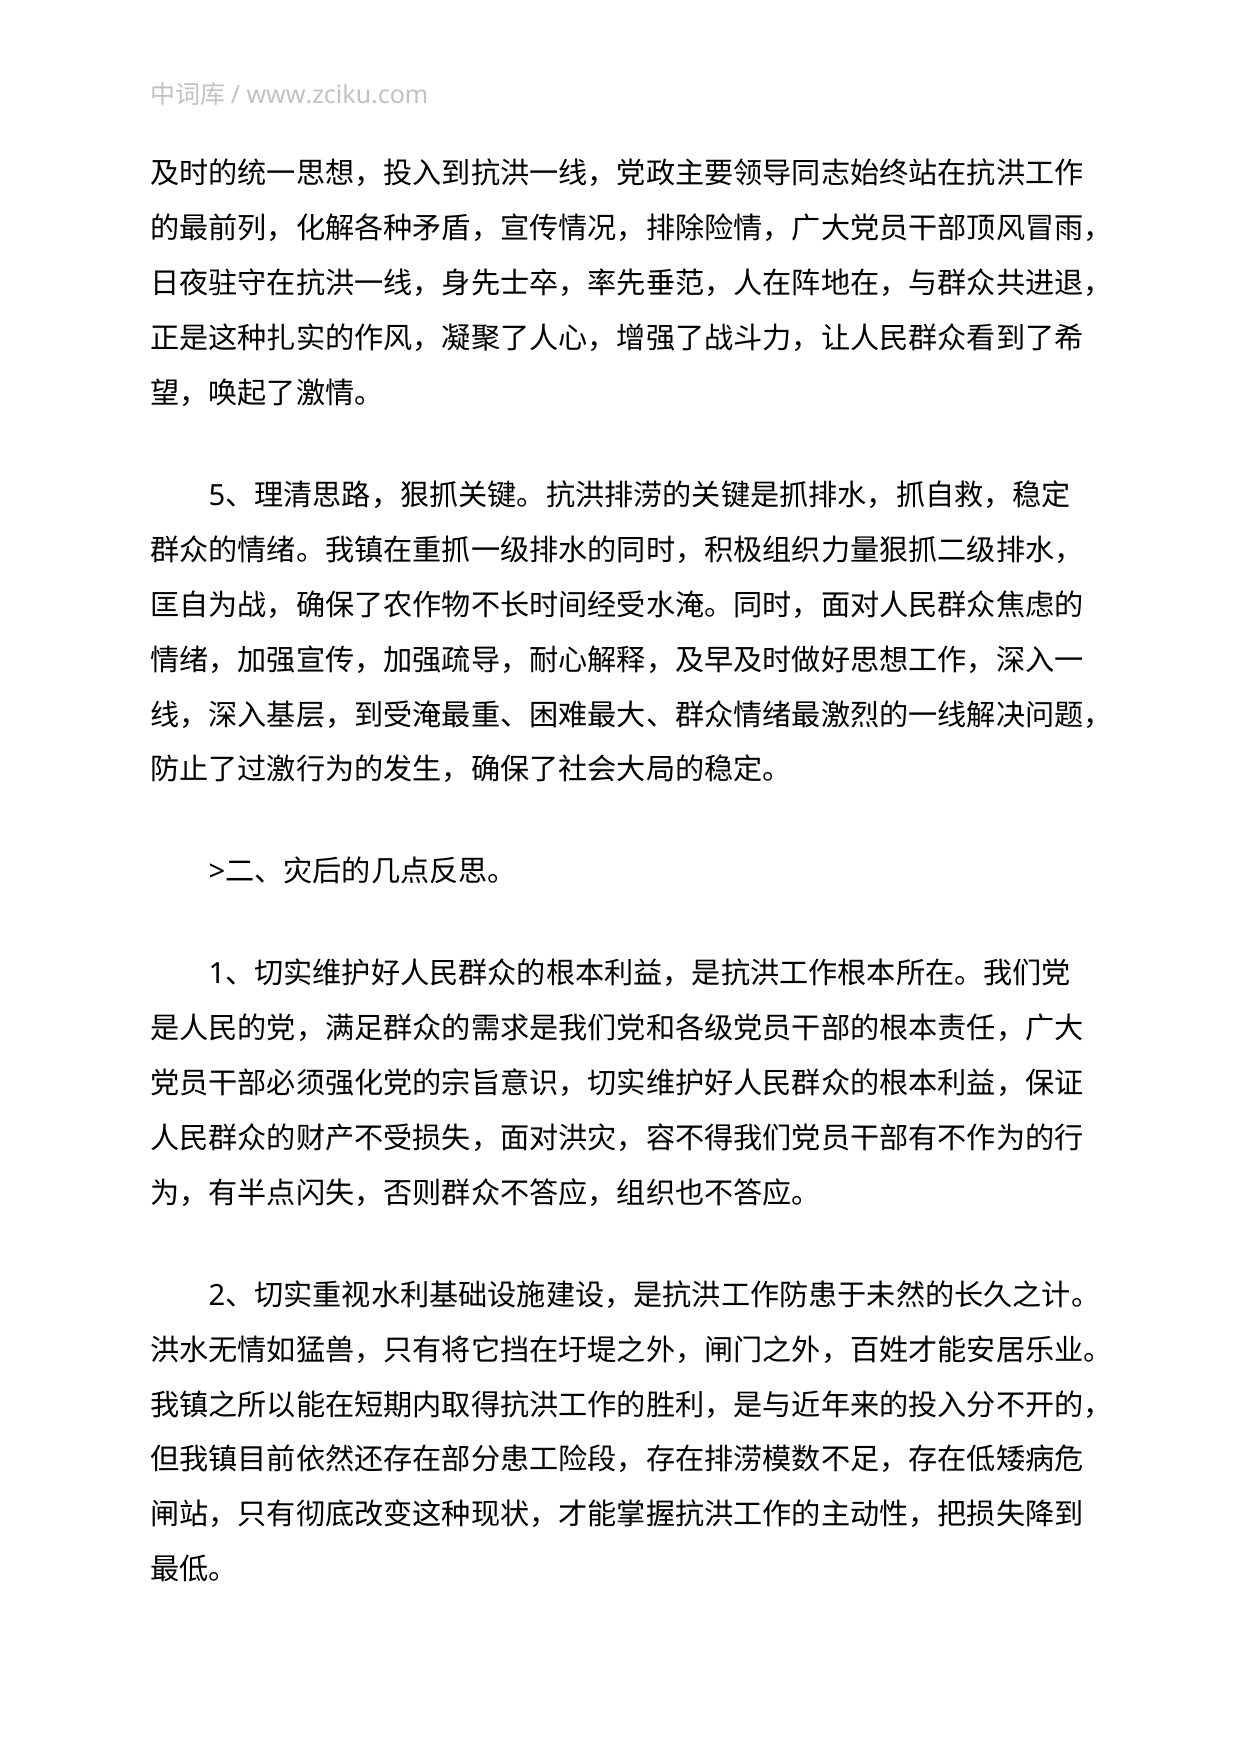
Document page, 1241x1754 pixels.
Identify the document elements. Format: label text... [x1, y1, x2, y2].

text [150, 150, 1090, 412]
text 5、理清思路，狠抓关键。抗洪排涝的关键是抓排水，抓自救，稳定群众的情绪。我镇在重抓一级排水的同时，积极组织力量狠抓二级排水，匡自为战，确保了农作物不长时间经受水淹。同时，面对人民群众焦虑的情绪，加强宣传，加强疏导，耐心解释，及早及时做好思想工作，深入一线，深入基层，到受淹最重、困难最大、群众情绪最激烈的一线解决问题，防止了过激行为的发生，确保了社会大局的稳定。 [150, 471, 1090, 788]
text 1、切实维护好人民群众的根本利益，是抗洪工作根本所在。我们党是人民的党，满足群众的需求是我们党和各级党员干部的根本责任，广大党员干部必须强化党的宗旨意识，切实维护好人民群众的根本利益，保证人民群众的财产不受损失，面对洪灾，容不得我们党员干部有不作为的行为，有半点闪失，否则群众不答应，组织也不答应。 [150, 950, 1090, 1212]
text 2、切实重视水利基础设施建设，是抗洪工作防患于未然的长久之计。洪水无情如猛兽，只有将它挡在圩堤之外，闸门之外，百姓才能安居乐业。我镇之所以能在短期内取得抗洪工作的胜利，是与近年来的投入分不开的，但我镇目前依然还存在部分患工险段，存在排涝模数不足，存在低矮病危闸站，只有彻底改变这种现状，才能掌握抗洪工作的主动性，把损失降到最低。 [150, 1271, 1090, 1588]
text >二、灾后的几点反思。 [150, 848, 1090, 890]
